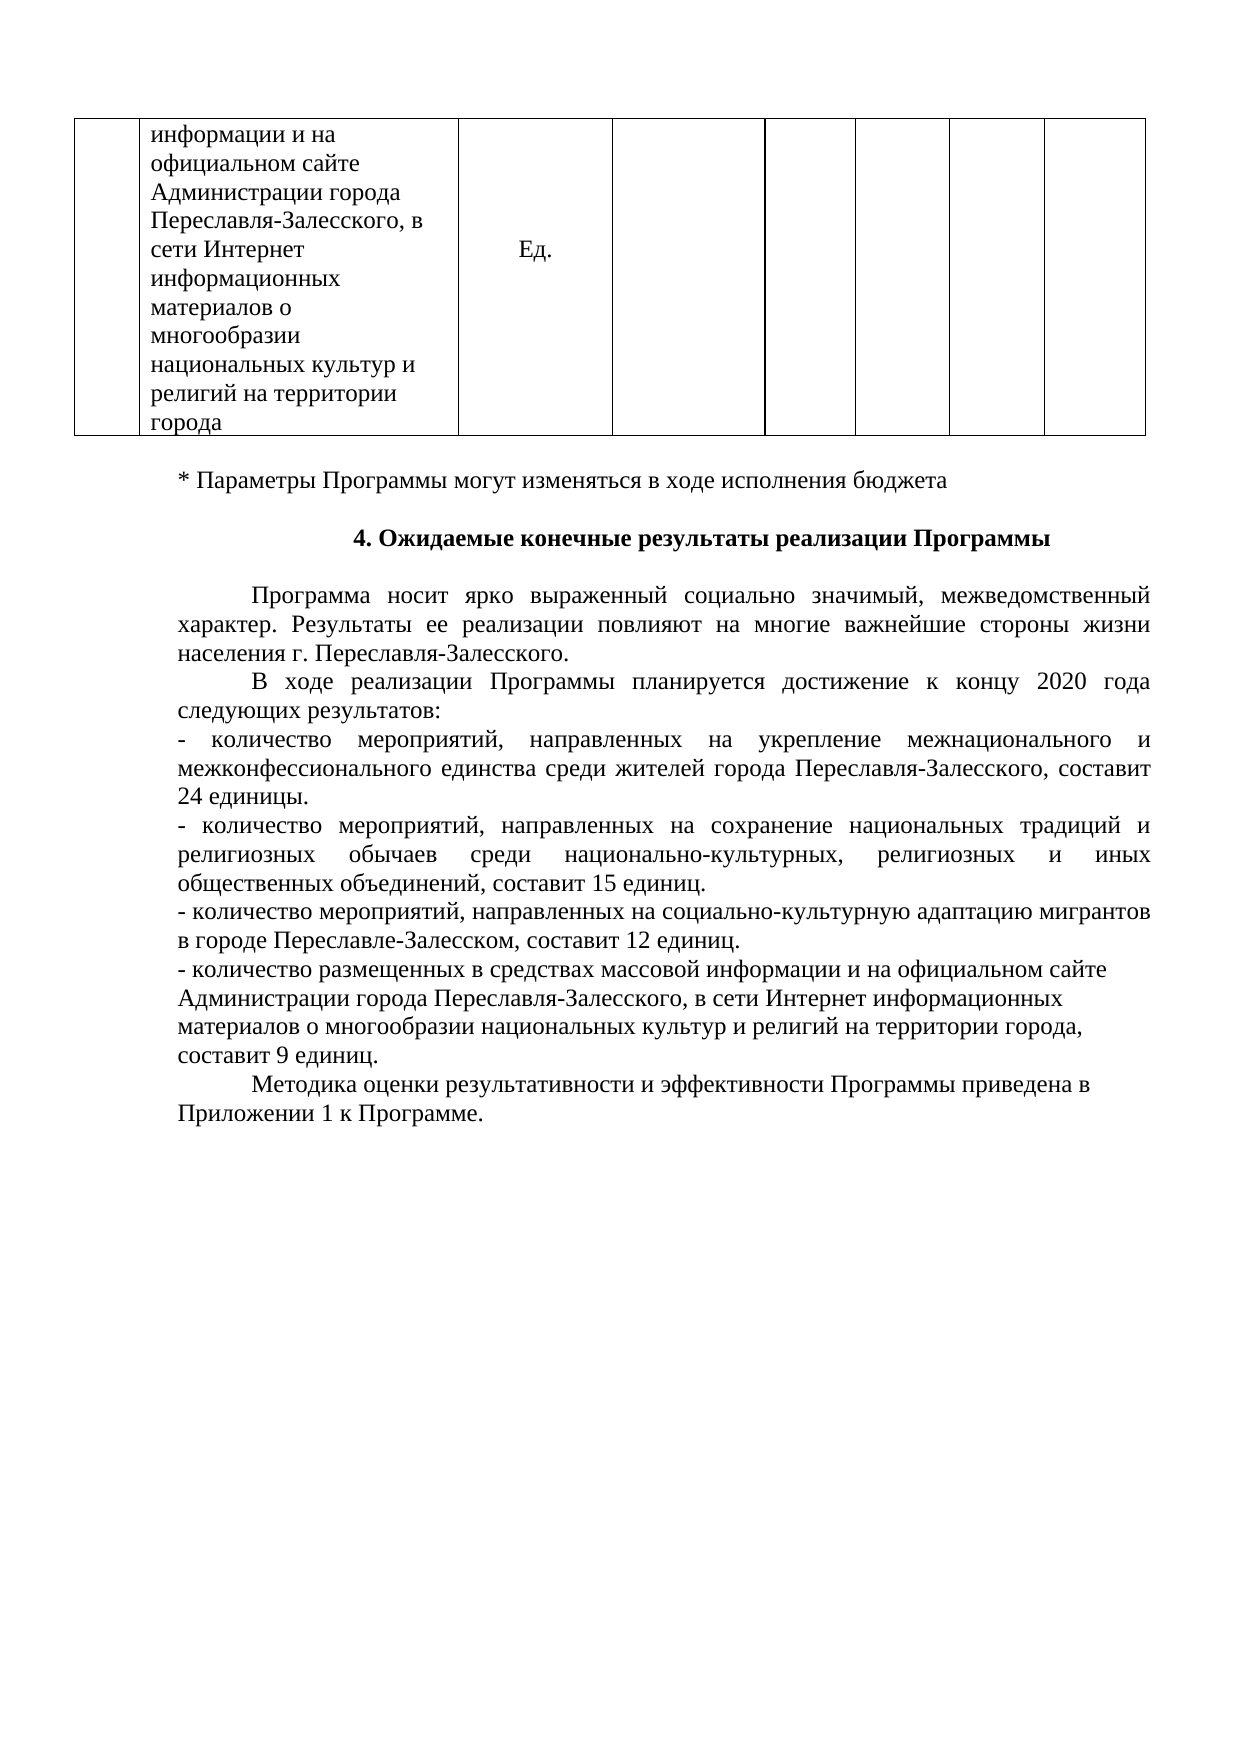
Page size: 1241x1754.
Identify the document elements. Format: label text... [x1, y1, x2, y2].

table_cell 4 [950, 119, 1044, 435]
table_cell Ед. [459, 119, 612, 435]
text Программа носит ярко выраженный социально значимый, межведомственный характер. Результаты ее реализации повлияют на многие важнейшие стороны жизни населения г. Переславля-Залесского. [177, 580, 1152, 666]
text * Параметры Программы могут изменяться в ходе исполнения бюджета [177, 465, 1152, 494]
text - количество мероприятий, направленных на социально-культурную адаптацию мигрантов в городе Переславле-Залесском, составит 12 единиц. [177, 896, 1152, 954]
text В ходе реализации Программы планируется достижение к концу 2020 года следующих результатов: [177, 666, 1152, 724]
text 4. Ожидаемые конечные результаты реализации Программы [252, 523, 1152, 551]
text - количество мероприятий, направленных на укрепление межнационального и межконфессионального единства среди жителей города Переславля-Залесского, составит 24 единицы. [177, 724, 1152, 810]
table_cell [140, 119, 458, 435]
text - количество мероприятий, направленных на сохранение национальных традиций и религиозных обычаев среди национально-культурных, религиозных и иных общественных объединений, составит 15 единиц. [177, 810, 1152, 896]
table_cell 0 [613, 119, 764, 435]
table_cell 4. [75, 119, 139, 435]
text - количество размещенных в средствах массовой информации и на официальном сайте Администрации города Переславля-Залесского, в сети Интернет информационных материалов о многообразии национальных культур и религий на территории города, составит 9 единиц. [177, 954, 1152, 1069]
text Методика оценки результативности и эффективности Программы приведена в Приложении 1 к Программе. [177, 1069, 1152, 1126]
table_cell 2 [766, 119, 855, 435]
table_cell 9 [1045, 119, 1145, 435]
table_cell 3 [856, 119, 949, 435]
